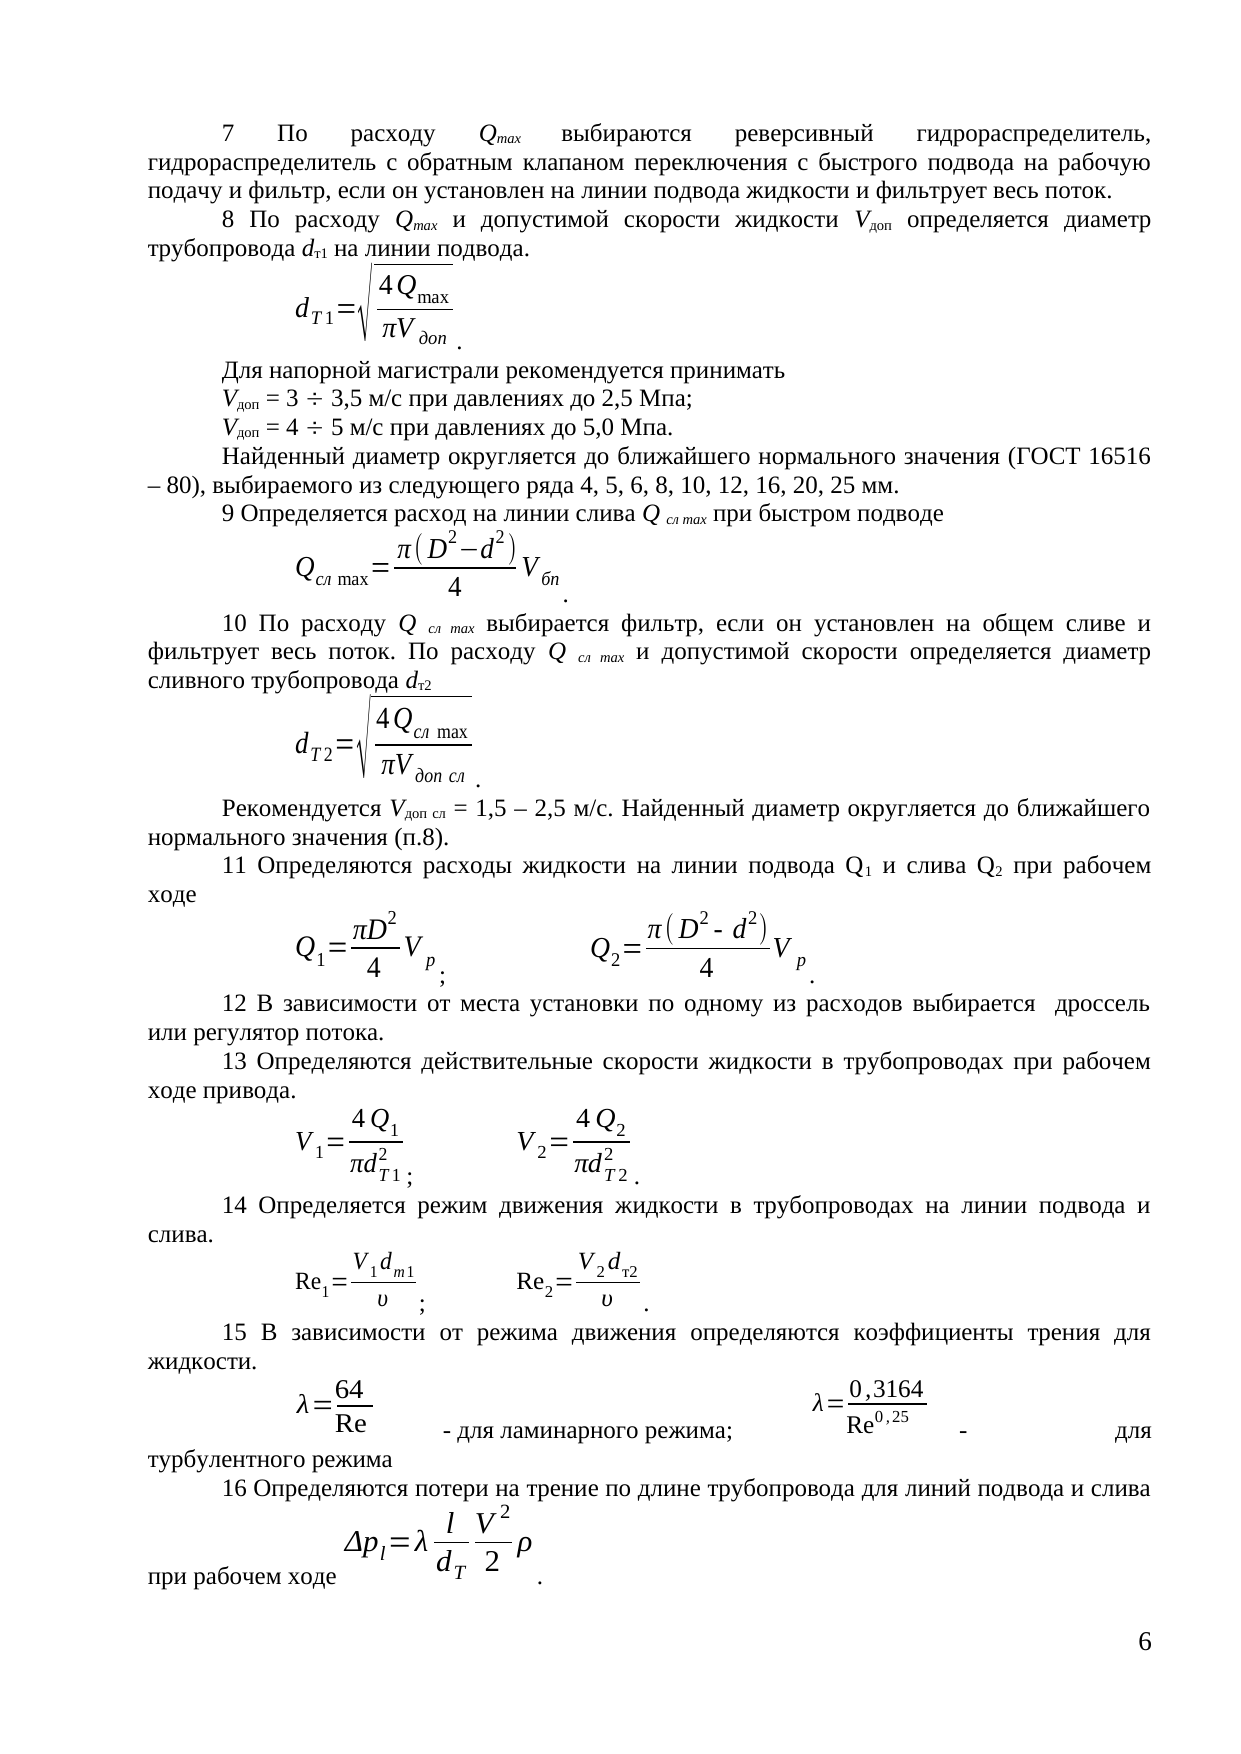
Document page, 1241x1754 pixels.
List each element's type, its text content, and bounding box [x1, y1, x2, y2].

text ; . [148, 1103, 1152, 1190]
text 12 В зависимости от места установки по одному из расходов выбирается дроссель или регулятор потока. [148, 988, 1152, 1046]
text Vдоп = 4 5 м/с при давлениях до 5,0 Мпа. [148, 412, 1152, 441]
text 13 Определяются действительные скорости жидкости в трубопроводах при рабочем ходе привода. [148, 1046, 1152, 1103]
text 8 По расходу Qmax и допустимой скорости жидкости Vдоп определяется диаметр трубопровода dт1 на линии подвода. [148, 204, 1152, 262]
text . [148, 262, 1152, 355]
text . [148, 527, 1152, 608]
text 16 Определяются потери на трение по длине трубопровода для линий подвода и слива при рабочем ходе . [148, 1473, 1152, 1590]
text Найденный диаметр округляется до ближайшего нормального значения (ГОСТ 16516 – 80), выбираемого из следующего ряда 4, 5, 6, 8, 10, 12, 16, 20, . [148, 441, 1152, 498]
text 14 Определяется режим движения жидкости в трубопроводах на линии подвода и слива. [148, 1190, 1152, 1248]
text 9 Определяется расход на линии слива Q сл max при быстром подводе [148, 498, 1152, 527]
text 11 Определяются расходы жидкости на линии подвода Q1 и слива Q2 при рабочем ходе [148, 851, 1152, 908]
text Рекомендуется Vдоп сл = 1,5 – 2,5 м/с. Найденный диаметр округляется до ближайшего нормального значения (п.8). [148, 793, 1152, 851]
text ; . [148, 1248, 1152, 1317]
text ; . [148, 908, 1152, 988]
text Vдоп = 3 3,5 м/с при давлениях до 2,5 Мпа; [148, 383, 1152, 412]
text 10 По расходу Q сл max выбирается фильтр, если он установлен на общем сливе и фильтрует весь поток. По расходу Q сл max и допустимой скорости определяется диаметр сливного трубопровода dт2 [148, 608, 1152, 694]
text 7 По расходу Qmax выбираются реверсивный гидрораспределитель, гидрораспределитель с обратным клапаном переключения с быстрого подвода на рабочую подачу и фильтр, если он установлен на линии подвода жидкости и фильтрует весь поток. [148, 118, 1152, 204]
text . [148, 694, 1152, 793]
text - для ламинарного режима; - для турбулентного режима [148, 1375, 1152, 1473]
text 15 В зависимости от режима движения определяются коэффициенты трения для жидкости. [148, 1317, 1152, 1375]
text Для напорной магистрали рекомендуется принимать [148, 355, 1152, 383]
